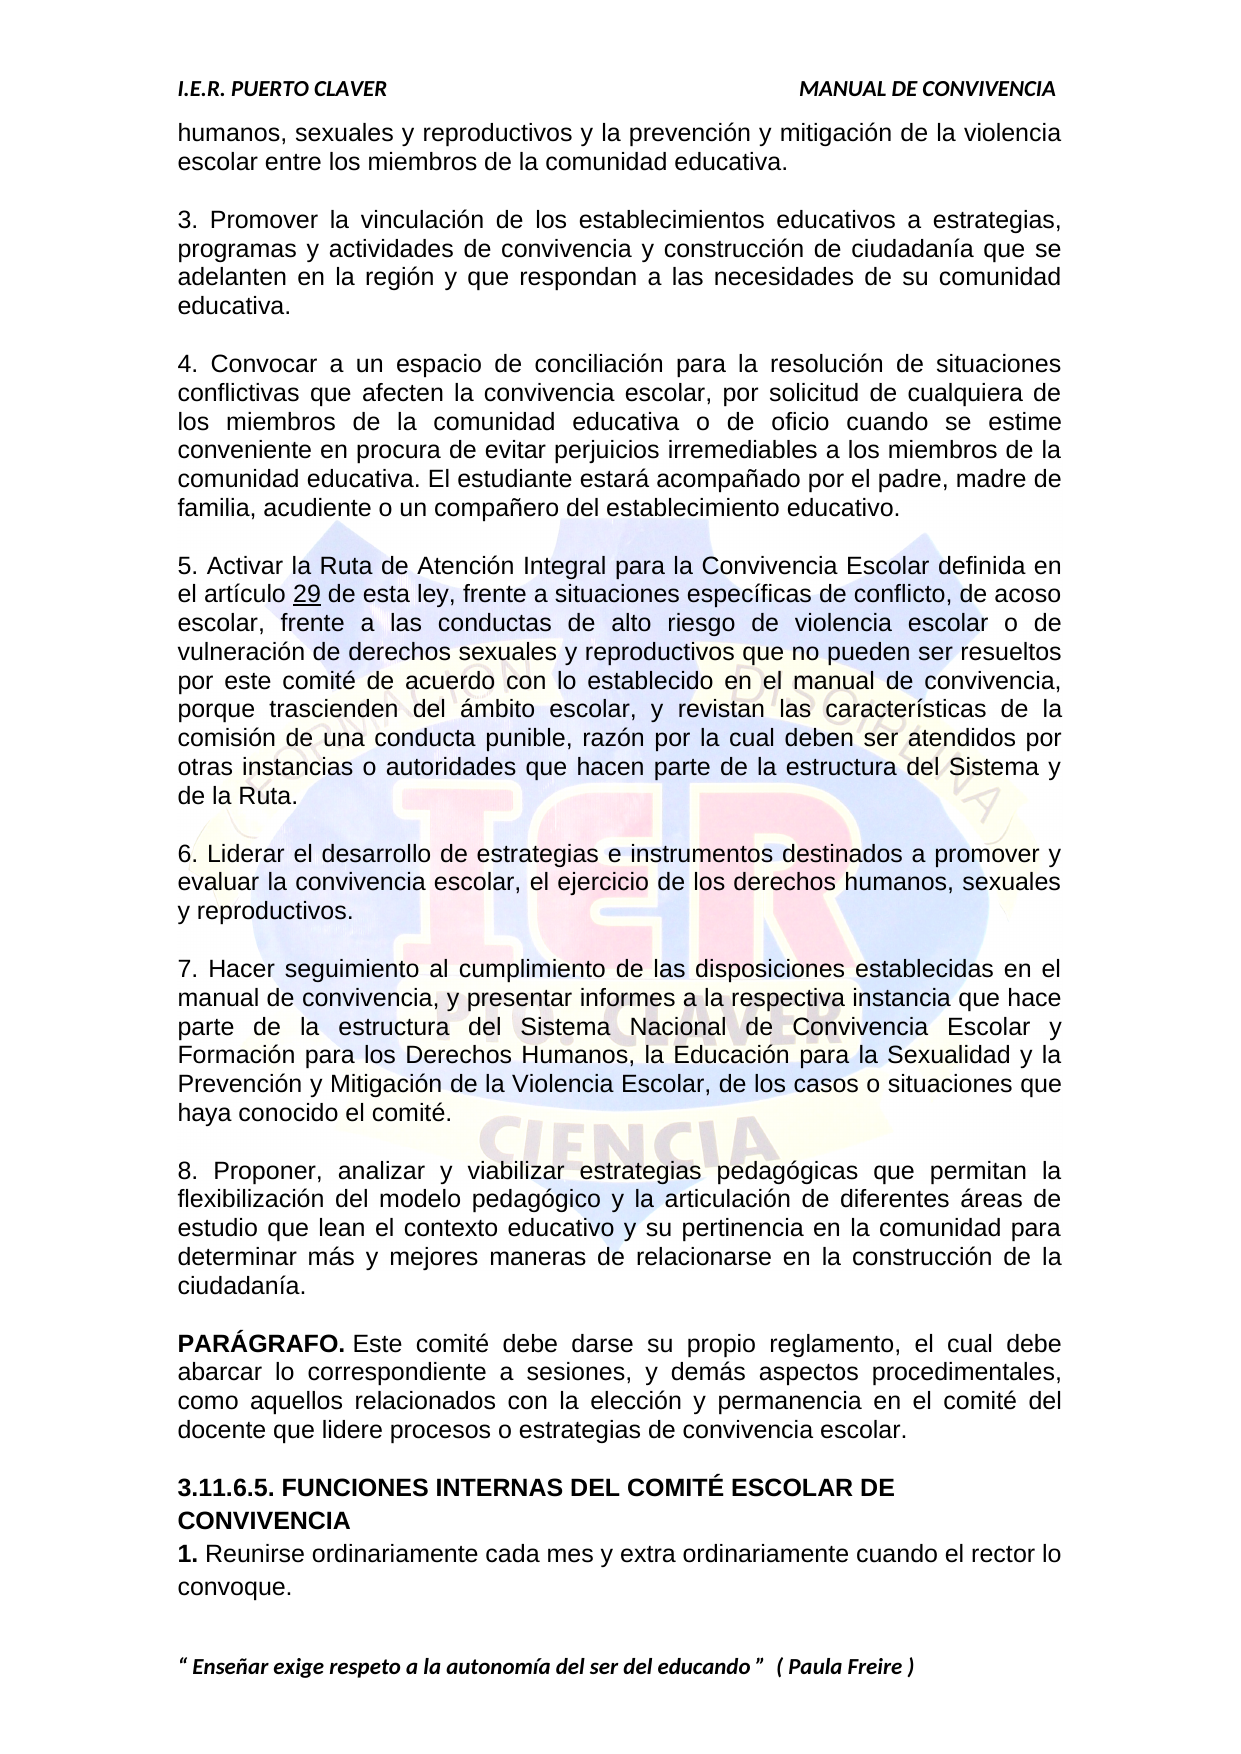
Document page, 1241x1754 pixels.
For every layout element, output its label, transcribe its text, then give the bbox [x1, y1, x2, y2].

text 6. Liderar el desarrollo de estrategias e instrumentos destinados a promover y evaluar la convivencia escolar, el ejercicio de los derechos humanos, sexuales y reproductivos. [177, 838, 1063, 925]
text 4. Convocar a un espacio de conciliación para la resolución de situaciones conflictivas que afecten la convivencia escolar, por solicitud de cualquiera de los miembros de la comunidad educativa o de oficio cuando se estime conveniente en procura de evitar perjuicios irremediables a los miembros de la comunidad educativa. El estudiante estará acompañado por el padre, madre de familia, acudiente o un compañero del establecimiento educativo. [177, 349, 1063, 521]
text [177, 118, 1063, 176]
text 3. Promover la vinculación de los establecimientos educativos a estrategias, programas y actividades de convivencia y construcción de ciudadanía que se adelanten en la región y que respondan a las necesidades de su comunidad educativa. [177, 205, 1063, 320]
text 8. Proponer, analizar y viabilizar estrategias pedagógicas que permitan la flexibilización del modelo pedagógico y la articulación de diferentes áreas de estudio que lean el contexto educativo y su pertinencia en la comunidad para determinar más y mejores maneras de relacionarse en la construcción de la ciudadanía. [177, 1156, 1063, 1299]
text 1. Reunirse ordinariamente cada mes y extra ordinariamente cuando el rector lo convoque. [177, 1567, 1063, 1601]
text PARÁGRAFO. Este comité debe darse su propio reglamento, el cual debe abarcar lo correspondiente a sesiones, y demás aspectos procedimentales, como aquellos relacionados con la elección y permanencia en el comité del docente que lidere procesos o estrategias de convivencia escolar. [177, 1328, 1063, 1443]
text 7. Hacer seguimiento al cumplimiento de las disposiciones establecidas en el manual de convivencia, y presentar informes a la respectiva instancia que hace parte de la estructura del Sistema Nacional de Convivencia Escolar y Formación para los Derechos Humanos, la Educación para la Sexualidad y la Prevención y Mitigación de la Violencia Escolar, de los casos o situaciones que haya conocido el comité. [177, 954, 1063, 1126]
subtitle 3.11.6.5. FUNCIONES INTERNAS DEL COMITÉ ESCOLAR DE CONVIVENCIA [177, 1473, 1063, 1534]
text 5. Activar la Ruta de Atención Integral para la Convivencia Escolar definida en el artículo 29 de esta ley, frente a situaciones específicas de conflicto, de acoso escolar, frente a las conductas de alto riesgo de violencia escolar o de vulneración de derechos sexuales y reproductivos que no pueden ser resueltos por este comité de acuerdo con lo establecido en el manual de convivencia, porque trascienden del ámbito escolar, y revistan las características de la comisión de una conducta punible, razón por la cual deben ser atendidos por otras instancias o autoridades que hacen parte de la estructura del Sistema y de la Ruta. [177, 551, 1063, 809]
